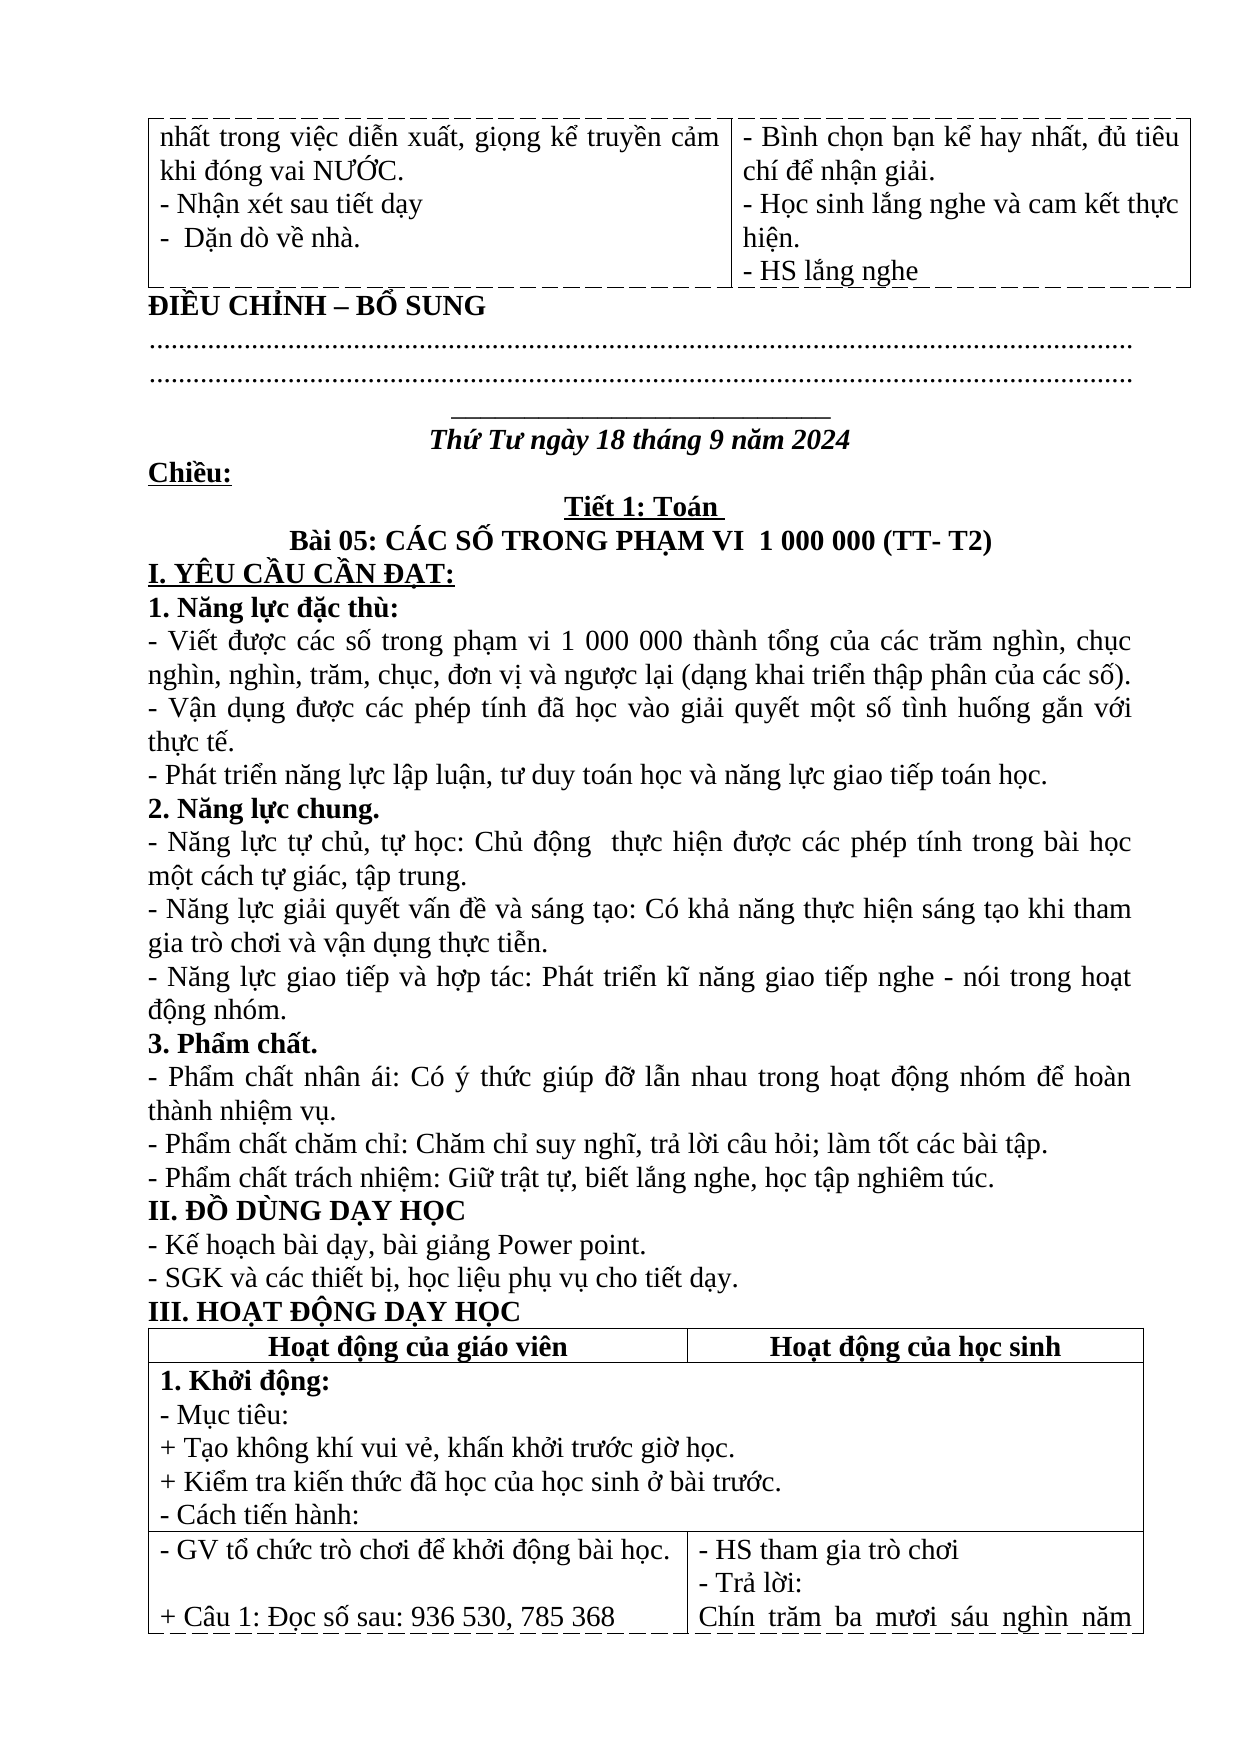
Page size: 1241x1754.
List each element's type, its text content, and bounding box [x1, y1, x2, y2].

text Tiết 1: Toán [148, 489, 1134, 523]
text 2. Năng lực chung. [148, 791, 1134, 824]
text 3. Phẩm chất. [148, 1026, 1134, 1059]
text __________________________ [148, 388, 1134, 422]
text - Năng lực tự chủ, tự học: Chủ động thực hiện được các phép tính trong bài học một cách tự giác, tập trung. [148, 824, 1134, 892]
text - Viết được các số trong phạm vi 1 000 000 thành tổng của các trăm nghìn, chục nghìn, nghìn, trăm, chục, đơn vị và ngược lại (dạng khai triển thập phân của các số). [148, 623, 1134, 690]
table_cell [149, 1532, 687, 1633]
text ĐIỀU CHỈNH – BỔ SUNG [148, 288, 1134, 321]
text - Phẩm chất nhân ái: Có ý thức giúp đỡ lẫn nhau trong hoạt động nhóm để hoàn thành nhiệm vụ. [148, 1059, 1134, 1126]
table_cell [149, 118, 731, 287]
text - Kế hoạch bài dạy, bài giảng Power point. [148, 1227, 1134, 1261]
table_header Hoạt động của học sinh [688, 1329, 1143, 1362]
text - Phát triển năng lực lập luận, tư duy toán học và năng lực giao tiếp toán học. [148, 757, 1134, 791]
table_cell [688, 1532, 1143, 1633]
text - Vận dụng được các phép tính đã học vào giải quyết một số tình huống gắn với thực tế. [148, 690, 1134, 757]
text - Phẩm chất chăm chỉ: Chăm chỉ suy nghĩ, trả lời câu hỏi; làm tốt các bài tập. [148, 1126, 1134, 1160]
text I. YÊU CẦU CẦN ĐẠT: [148, 556, 1134, 590]
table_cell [732, 118, 1190, 287]
text .............................................................................................................................................................................................................................................................................. [148, 321, 1134, 388]
text II. ĐỒ DÙNG DẠY HỌC [148, 1193, 1134, 1227]
text Thứ Tư ngày 18 tháng 9 năm 2024 [148, 422, 1134, 456]
text Chiều: [148, 456, 1134, 489]
table_header Hoạt động của giáo viên [149, 1329, 687, 1362]
text III. HOẠT ĐỘNG DẠY HỌC [148, 1294, 1134, 1328]
text 1. Năng lực đặc thù: [148, 590, 1134, 623]
text - SGK và các thiết bị, học liệu phụ vụ cho tiết dạy. [148, 1261, 1134, 1294]
text - Năng lực giao tiếp và hợp tác: Phát triển kĩ năng giao tiếp nghe - nói trong hoạt động nhóm. [148, 959, 1134, 1026]
text - Năng lực giải quyết vấn đề và sáng tạo: Có khả năng thực hiện sáng tạo khi tham gia trò chơi và vận dụng thực tiễn. [148, 892, 1134, 959]
text Bài 05: CÁC SỐ TRONG PHẠM VI 1 000 000 (TT- T2) [148, 523, 1134, 556]
text - Phẩm chất trách nhiệm: Giữ trật tự, biết lắng nghe, học tập nghiêm túc. [148, 1160, 1134, 1193]
table_cell 1. Khởi động: - Mục tiêu: + Tạo không khí vui vẻ, khấn khởi trước giờ học. + Kiểm tra kiến thức đã học của học sinh ở bài trước. - Cách tiến hành: [149, 1363, 1143, 1531]
